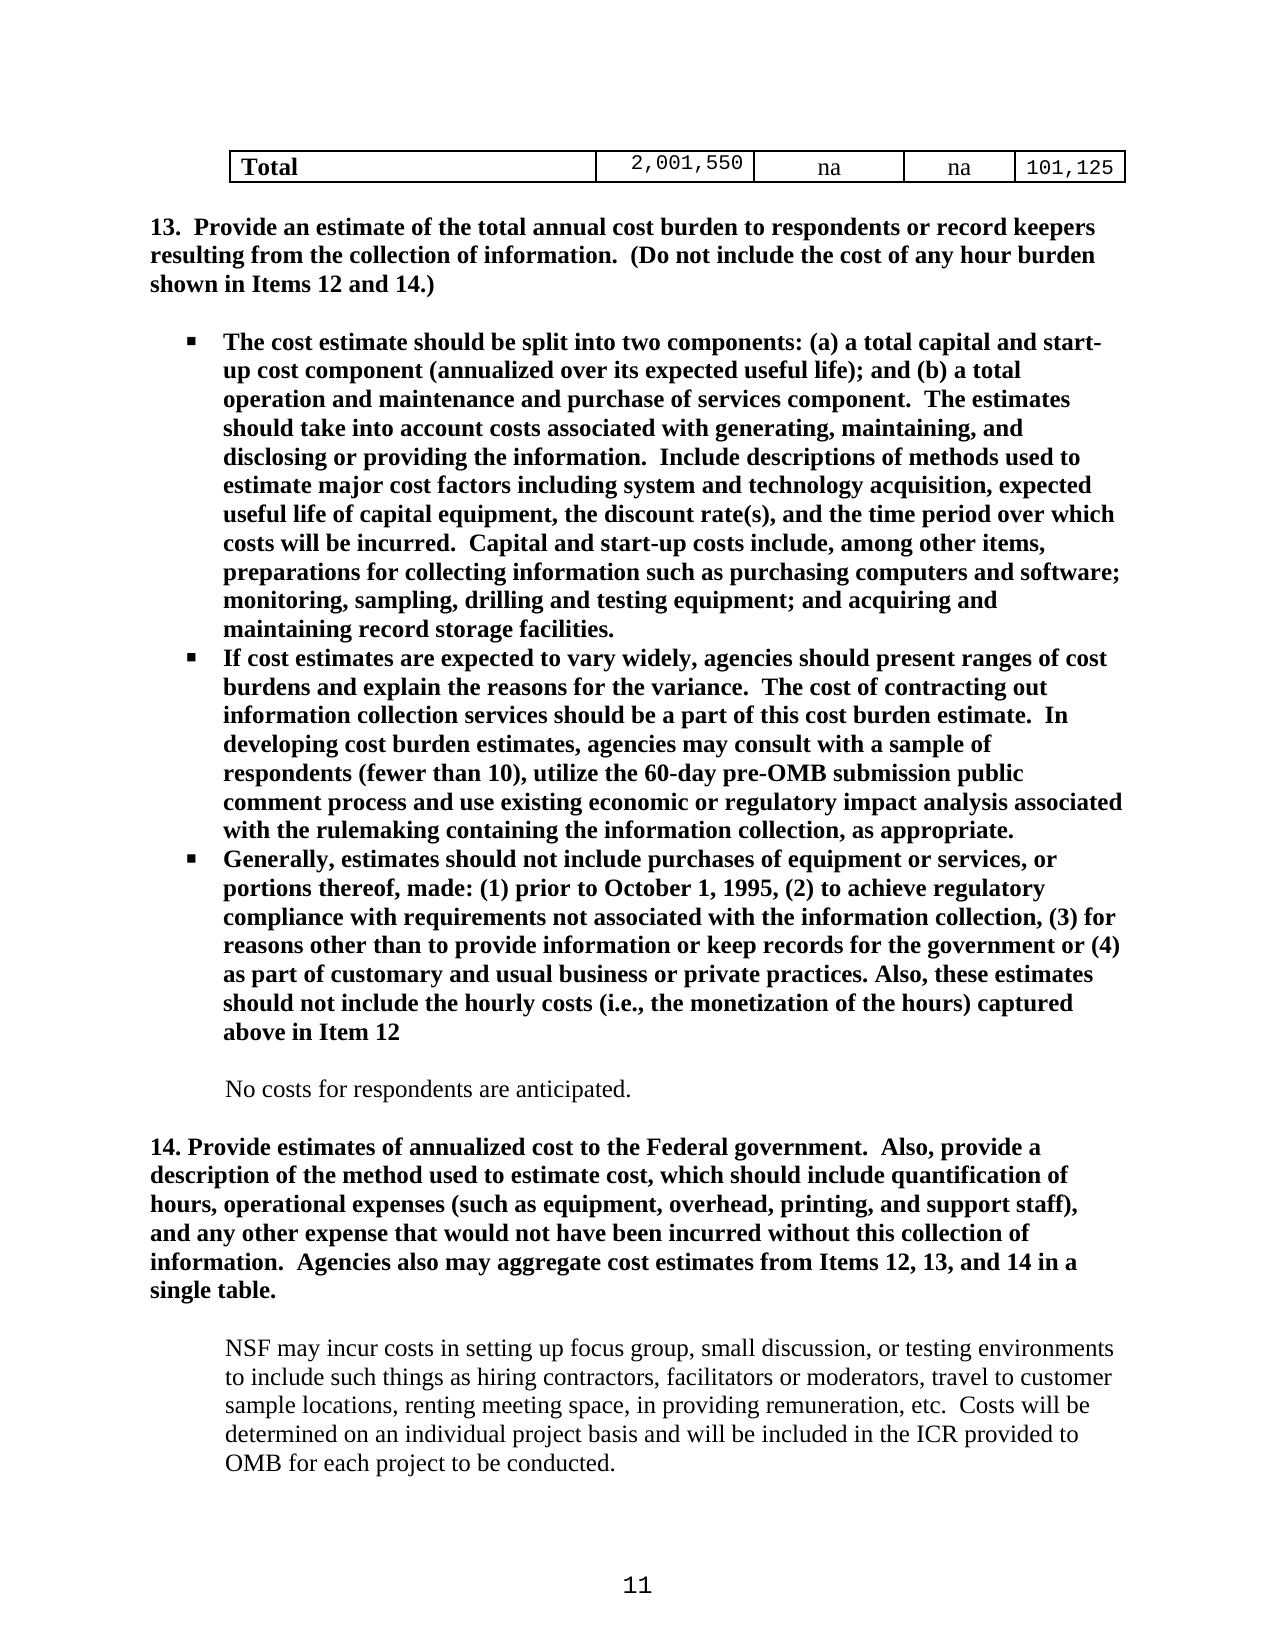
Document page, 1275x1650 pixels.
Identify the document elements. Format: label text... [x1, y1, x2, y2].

text No costs for respondents are anticipated. [225, 1074, 1125, 1103]
table_cell na [905, 152, 1014, 181]
list If cost estimates are expected to vary widely, agencies should present ranges of cost burdens and explain the reasons for the variance. The cost of contracting out information collection services should be a part of this cost burden estimate. In developing cost burden estimates, agencies may consult with a sample of respondents (fewer than 10), utilize the 60-day pre-OMB submission public comment process and use existing economic or regulatory impact analysis associated with the rulemaking containing the information collection, as appropriate. [185, 643, 1125, 844]
table_cell 2,001,550 [597, 152, 753, 181]
text 13. Provide an estimate of the total annual cost burden to respondents or record keepers resulting from the collection of information. (Do not include the cost of any hour burden shown in Items 12 and 14.) [150, 212, 1125, 298]
list Generally, estimates should not include purchases of equipment or services, or portions thereof, made: (1) prior to October 1, 1995, (2) to achieve regulatory compliance with requirements not associated with the information collection, (3) for reasons other than to provide information or keep records for the government or (4) as part of customary and usual business or private practices. Also, these estimates should not include the hourly costs (i.e., the monetization of the hours) captured above in Item 12 [185, 844, 1125, 1045]
table_cell na [755, 152, 903, 181]
text 14. Provide estimates of annualized cost to the Federal government. Also, provide a description of the method used to estimate cost, which should include quantification of hours, operational expenses (such as equipment, overhead, printing, and support staff), and any other expense that would not have been incurred without this collection of information. Agencies also may aggregate cost estimates from Items 12, 13, and 14 in a single table. [150, 1132, 1125, 1304]
list The cost estimate should be split into two components: (a) a total capital and start-up cost component (annualized over its expected useful life); and (b) a total operation and maintenance and purchase of services component. The estimates should take into account costs associated with generating, maintaining, and disclosing or providing the information. Include descriptions of methods used to estimate major cost factors including system and technology acquisition, expected useful life of capital equipment, the discount rate(s), and the time period over which costs will be incurred. Capital and start-up costs include, among other items, preparations for collecting information such as purchasing computers and software; monitoring, sampling, drilling and testing equipment; and acquiring and maintaining record storage facilities. [185, 327, 1125, 643]
table_cell 101,125 [1016, 152, 1124, 181]
text NSF may incur costs in setting up focus group, small discussion, or testing environments to include such things as hiring contractors, facilitators or moderators, travel to customer sample locations, renting meeting space, in providing remuneration, etc. Costs will be determined on an individual project basis and will be included in the ICR provided to OMB for each project to be conducted. [225, 1333, 1125, 1477]
table_cell Total [231, 152, 595, 181]
